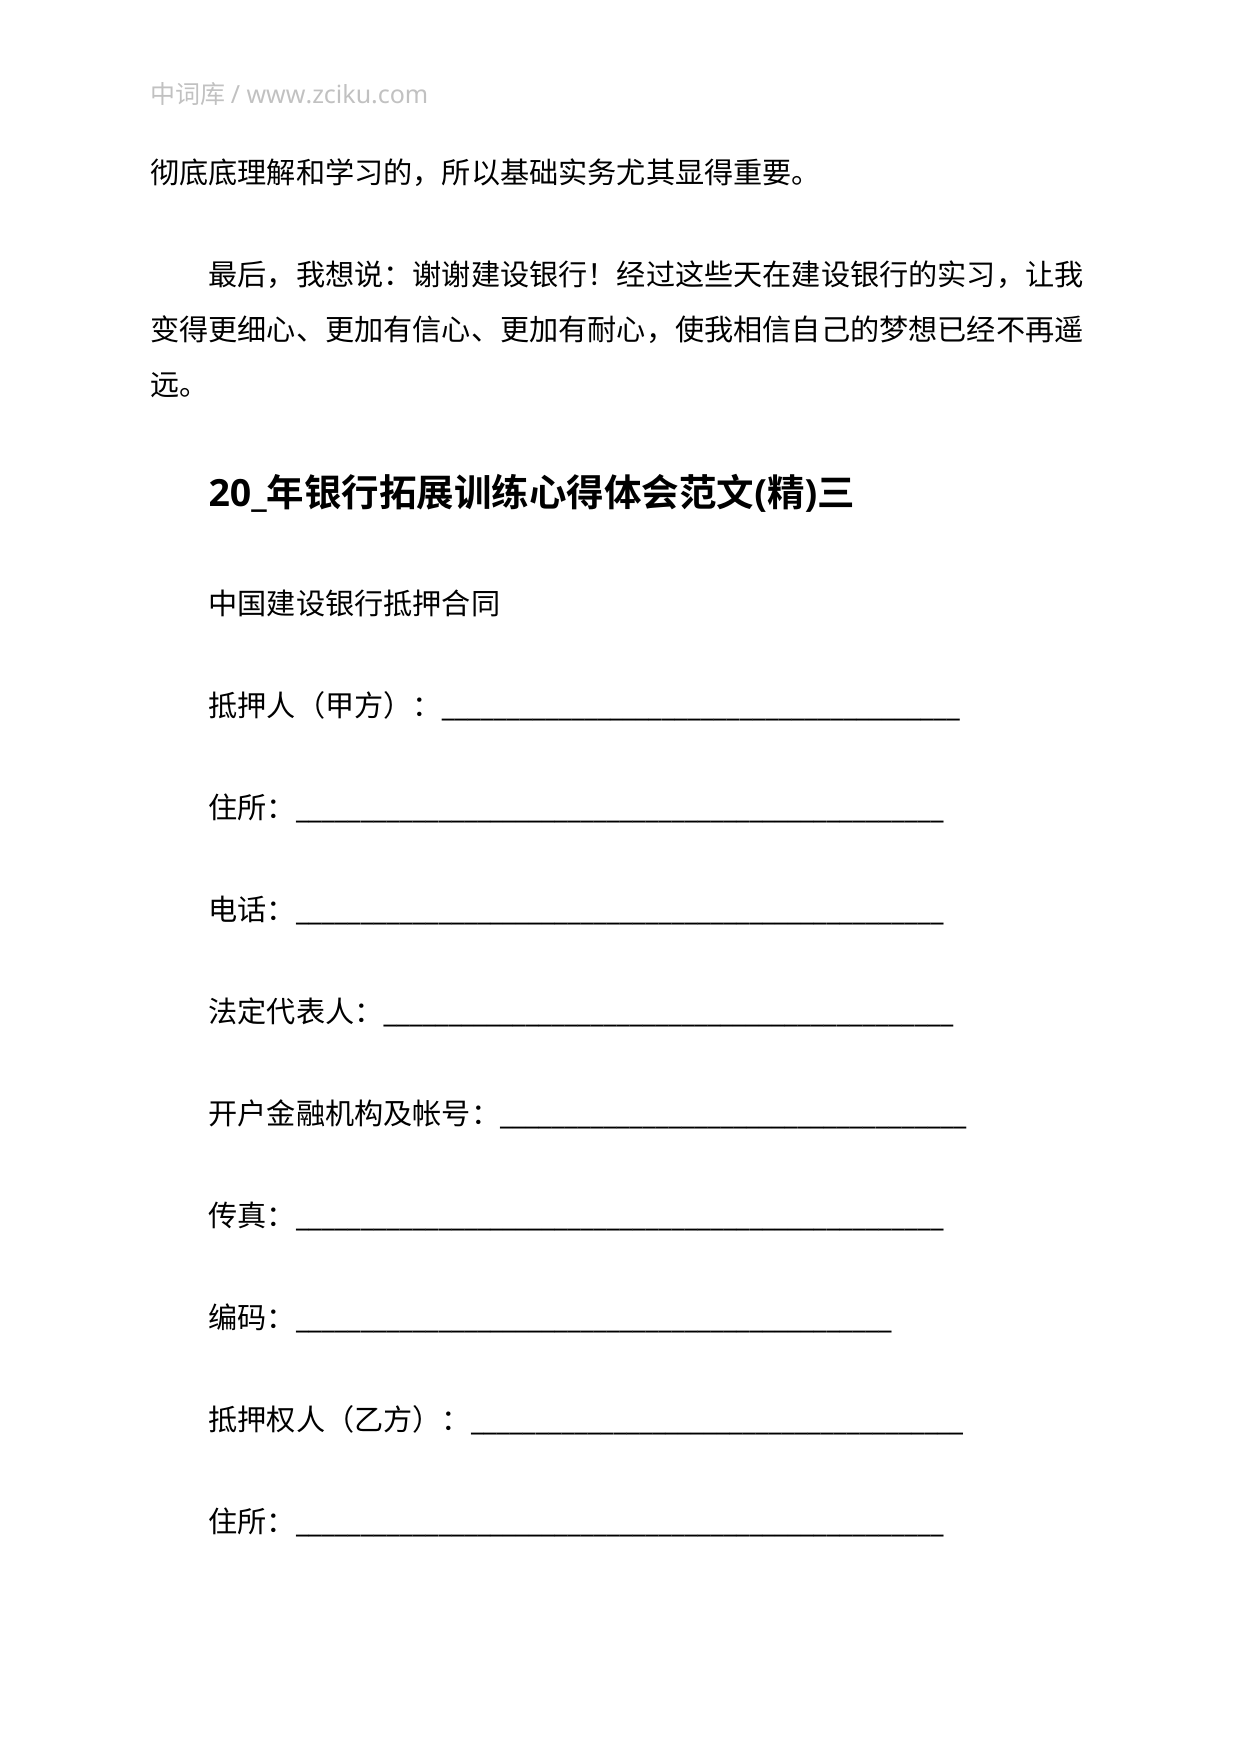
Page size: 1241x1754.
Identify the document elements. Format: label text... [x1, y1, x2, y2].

text 抵押人（甲方）：________________________________________ [150, 683, 1090, 725]
text 抵押权人（乙方）：______________________________________ [150, 1397, 1090, 1439]
text 中国建设银行抵押合同 [150, 581, 1090, 623]
text 法定代表人：____________________________________________ [150, 989, 1090, 1031]
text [150, 1193, 1090, 1235]
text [150, 150, 1090, 192]
text 开户金融机构及帐号：____________________________________ [150, 1091, 1090, 1133]
text 电话：__________________________________________________ [150, 887, 1090, 929]
text 最后，我想说：谢谢建设银行！经过这些天在建设银行的实习，让我变得更细心、更加有信心、更加有耐心，使我相信自己的梦想已经不再遥远。 [150, 252, 1090, 404]
text 住所：__________________________________________________ [150, 1498, 1090, 1541]
text 住所：__________________________________________________ [150, 785, 1090, 827]
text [150, 1294, 1090, 1337]
text 20_年银行拓展训练心得体会范文(精)三 [150, 463, 1090, 518]
